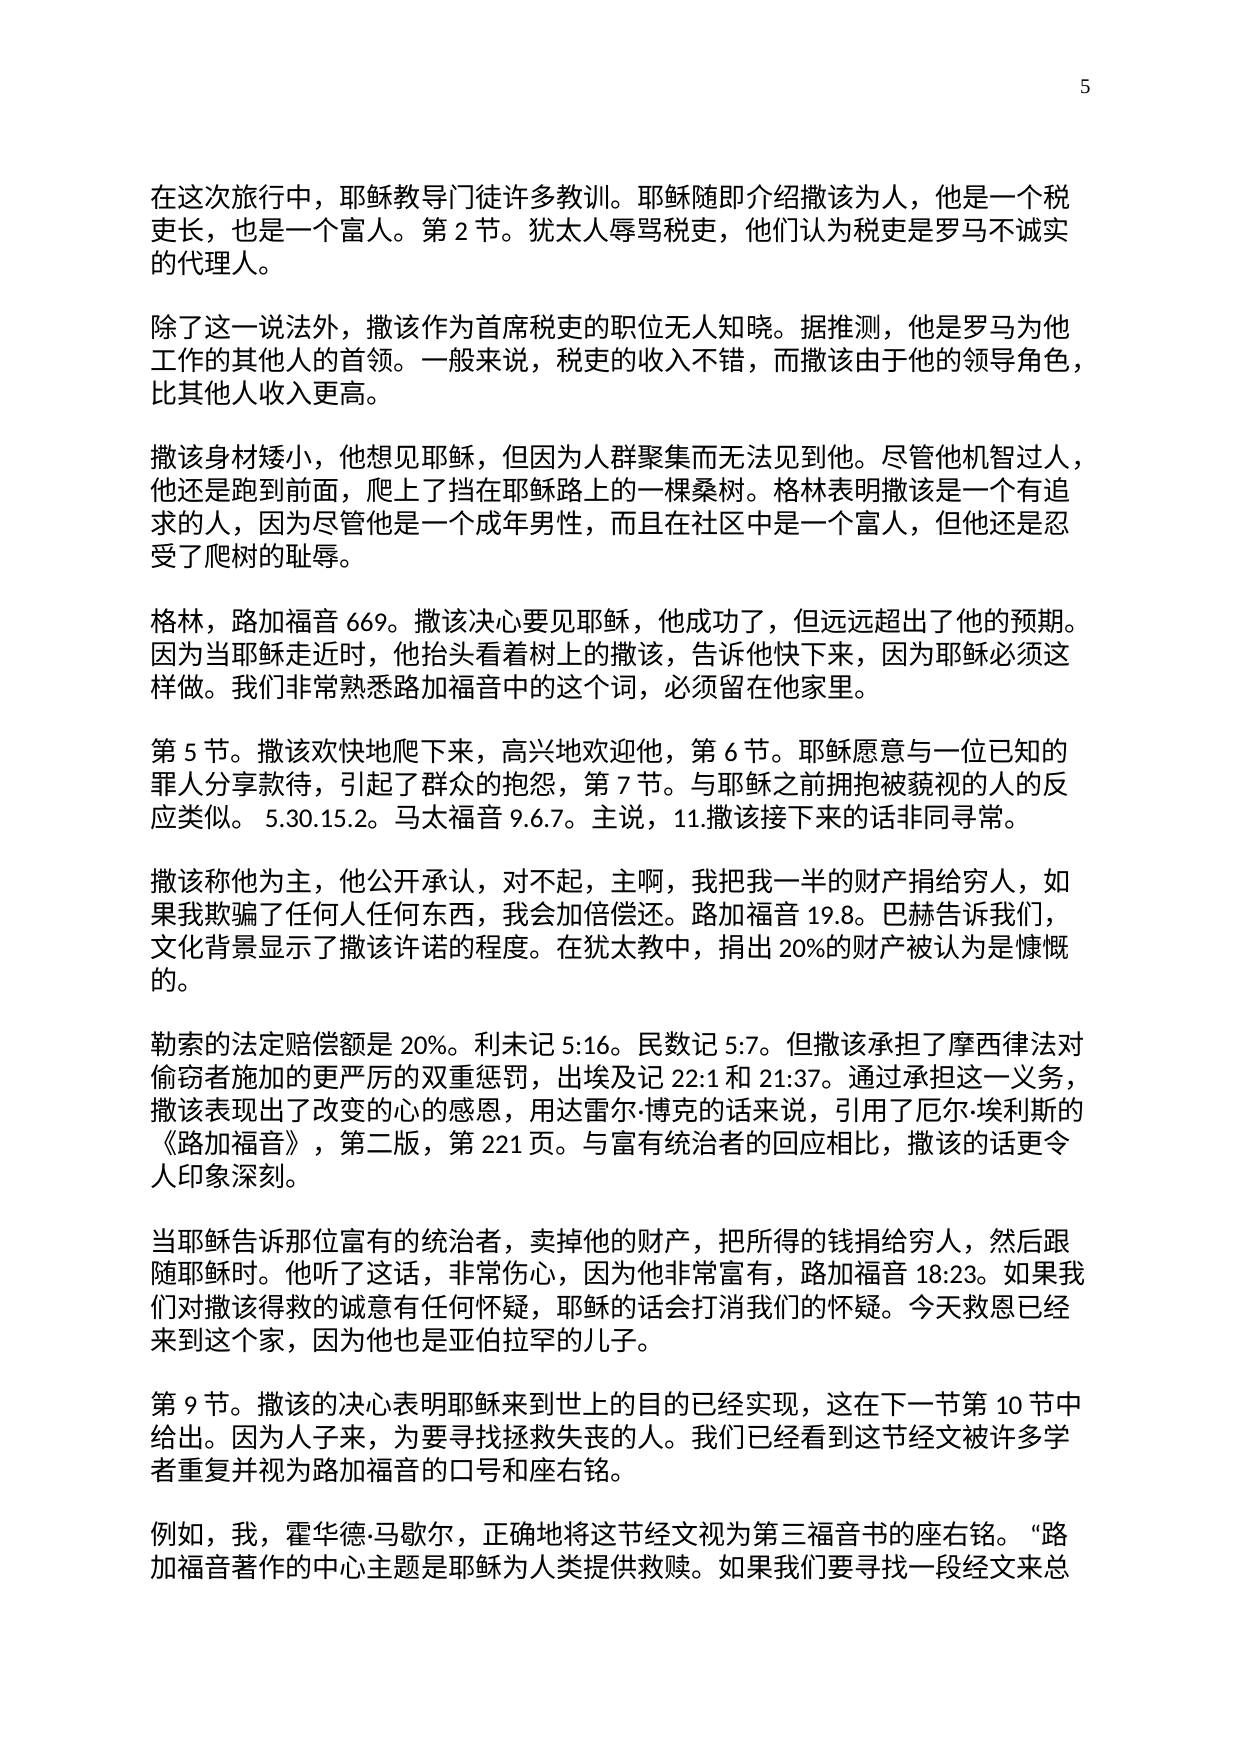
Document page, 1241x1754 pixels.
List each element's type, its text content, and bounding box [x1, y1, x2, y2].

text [150, 1518, 1090, 1584]
text 除了这一说法外，撒该作为首席税吏的职位无人知晓。据推测，他是罗马为他工作的其他人的首领。一般来说，税吏的收入不错，而撒该由于他的领导角色，比其他人收入更高。 [150, 311, 1090, 410]
text 在这次旅行中，耶稣教导门徒许多教训。耶稣随即介绍撒该为人，他是一个税吏长，也是一个富人。第 2 节。犹太人辱骂税吏，他们认为税吏是罗马不诚实的代理人。 [150, 181, 1090, 280]
text 撒该称他为主，他公开承认，对不起，主啊，我把我一半的财产捐给穷人，如果我欺骗了任何人任何东西，我会加倍偿还。路加福音 19.8。巴赫告诉我们，文化背景显示了撒该许诺的程度。在犹太教中，捐出20%的财产被认为是慷慨的。 [150, 865, 1090, 997]
text 撒该身材矮小，他想见耶稣，但因为人群聚集而无法见到他。尽管他机智过人，他还是跑到前面，爬上了挡在耶稣路上的一棵桑树。格林表明撒该是一个有追求的人，因为尽管他是一个成年男性，而且在社区中是一个富人，但他还是忍受了爬树的耻辱。 [150, 442, 1090, 574]
text 当耶稣告诉那位富有的统治者，卖掉他的财产，把所得的钱捐给穷人，然后跟随耶稣时。他听了这话，非常伤心，因为他非常富有，路加福音 18:23。如果我们对撒该得救的诚意有任何怀疑，耶稣的话会打消我们的怀疑。今天救恩已经来到这个家，因为他也是亚伯拉罕的儿子。 [150, 1225, 1090, 1357]
text 第 9 节。撒该的决心表明耶稣来到世上的目的已经实现，这在下一节第 10 节中给出。因为人子来，为要寻找拯救失丧的人。我们已经看到这节经文被许多学者重复并视为路加福音的口号和座右铭。 [150, 1388, 1090, 1487]
text 第 5 节。撒该欢快地爬下来，高兴地欢迎他，第 6 节。耶稣愿意与一位已知的罪人分享款待，引起了群众的抱怨，第 7 节。与耶稣之前拥抱被藐视的人的反应类似。 5.30.15.2。马太福音 9.6.7。主说，11.撒该接下来的话非同寻常。 [150, 735, 1090, 834]
text 勒索的法定赔偿额是 20%。利未记 5:16。民数记 5:7。但撒该承担了摩西律法对偷窃者施加的更严厉的双重惩罚，出埃及记 22:1 和 21:37。通过承担这一义务，撒该表现出了改变的心的感恩，用达雷尔·博克的话来说，引用了厄尔·埃利斯的《路加福音》，第二版，第 221 页。与富有统治者的回应相比，撒该的话更令人印象深刻。 [150, 1028, 1090, 1193]
text 格林，路加福音 669。撒该决心要见耶稣，他成功了，但远远超出了他的预期。因为当耶稣走近时，他抬头看着树上的撒该，告诉他快下来，因为耶稣必须这样做。我们非常熟悉路加福音中的这个词，必须留在他家里。 [150, 605, 1090, 704]
